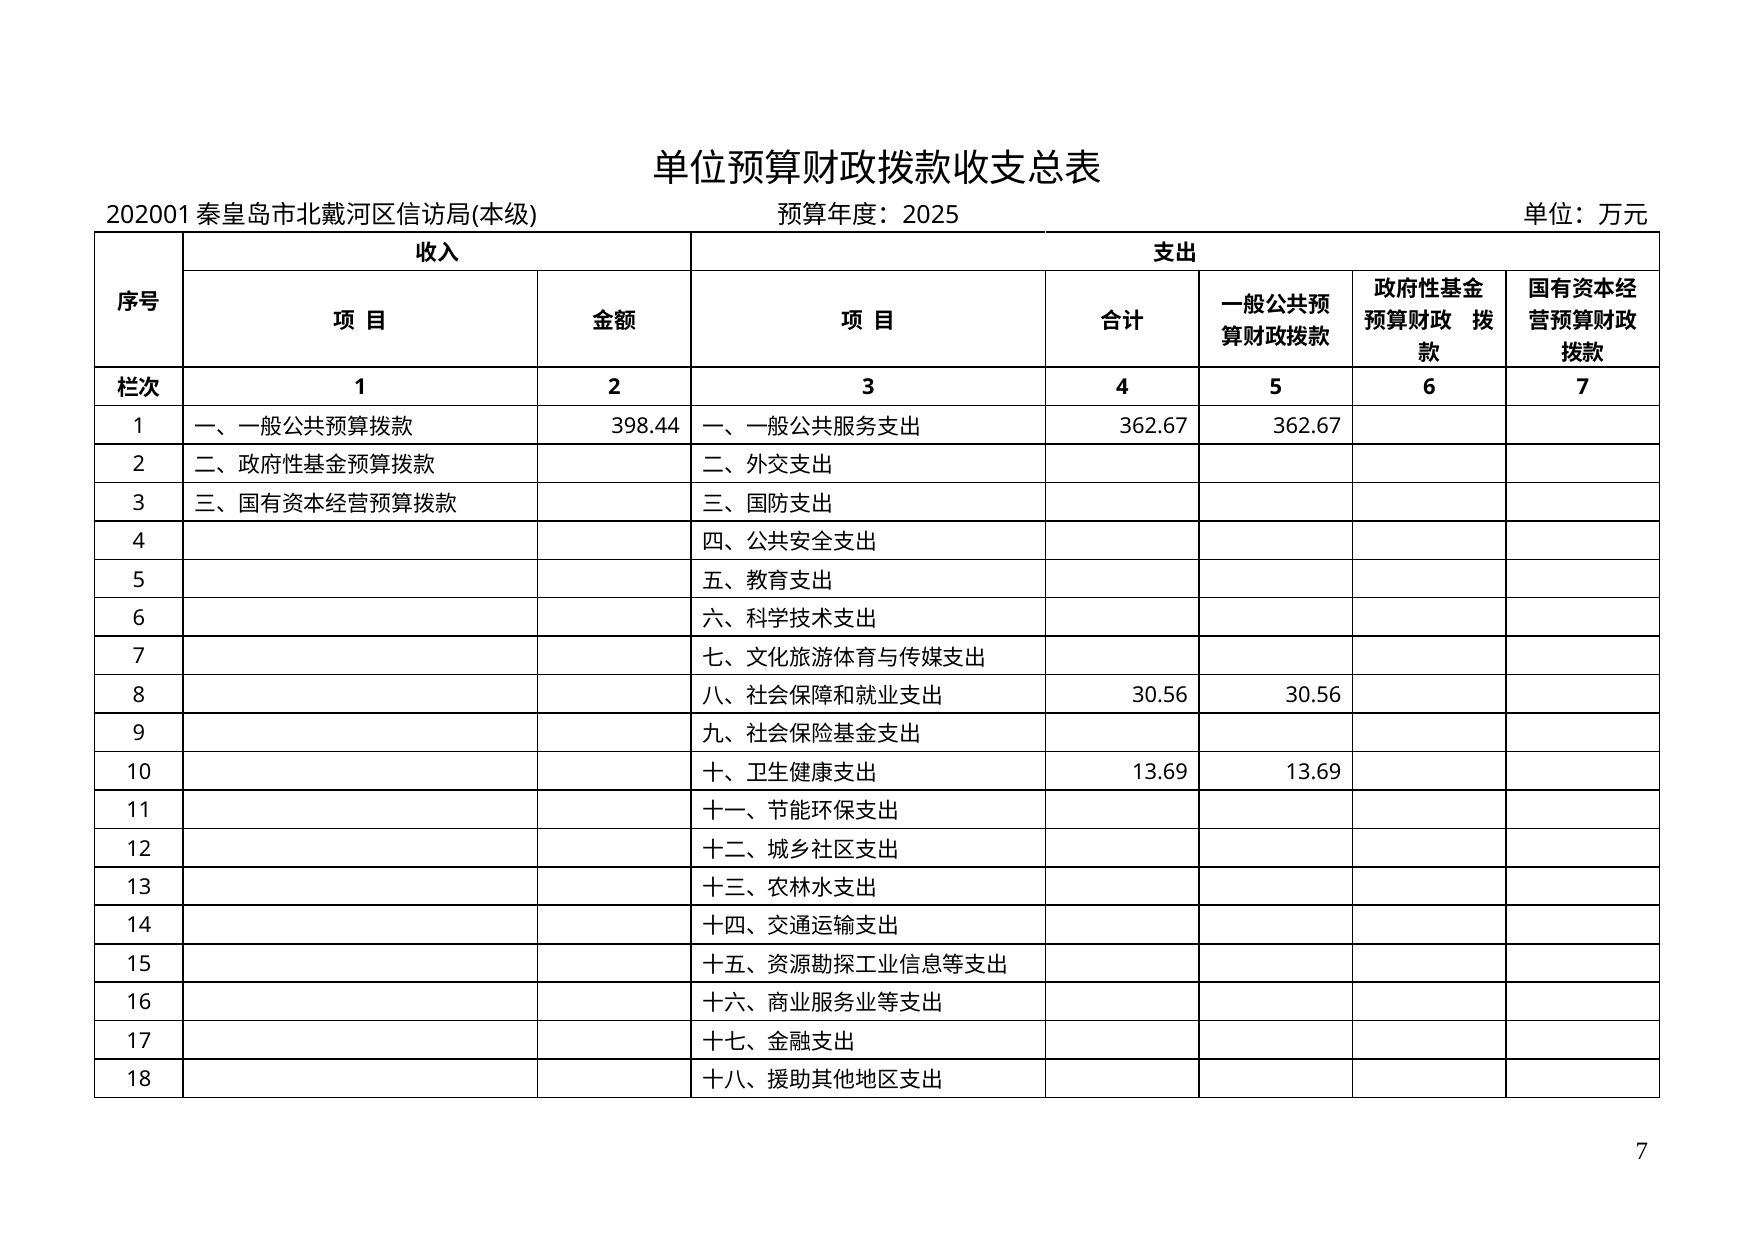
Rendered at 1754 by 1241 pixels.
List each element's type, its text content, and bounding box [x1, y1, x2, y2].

table_cell [1200, 560, 1352, 597]
table_cell 13 [95, 868, 182, 904]
table_cell 十三、农林水支出 [692, 868, 1045, 904]
table_cell 13.69 [1046, 752, 1198, 789]
table_cell 5 [1200, 368, 1352, 405]
table_cell 11 [95, 791, 182, 827]
table_cell 六、科学技术支出 [692, 598, 1045, 635]
table_cell 项 目 [184, 271, 537, 366]
table_cell [1353, 406, 1505, 443]
table_cell 合计 [1046, 271, 1198, 366]
table_cell [184, 522, 537, 558]
table_cell [1507, 406, 1659, 443]
table_cell [184, 868, 537, 904]
table_cell 16 [95, 983, 182, 1020]
table_cell [1046, 829, 1198, 866]
table_cell [538, 522, 690, 558]
table_cell [1353, 906, 1505, 943]
table_cell [1353, 983, 1505, 1020]
table_cell 4 [1046, 368, 1198, 405]
table_cell [1353, 675, 1505, 712]
table_cell 十五、资源勘探工业信息等支出 [692, 945, 1045, 981]
table_cell [1507, 906, 1659, 943]
table_cell [538, 945, 690, 981]
table_cell [1046, 483, 1198, 520]
table_cell 30.56 [1200, 675, 1352, 712]
table_cell [184, 675, 537, 712]
table_cell [1046, 598, 1198, 635]
table_cell [184, 829, 537, 866]
table_cell [1200, 598, 1352, 635]
table_cell [1046, 906, 1198, 943]
table_cell [1200, 522, 1352, 558]
table_cell [184, 1060, 537, 1097]
table_cell 5 [95, 560, 182, 597]
table_cell [1046, 983, 1198, 1020]
table_cell 十一、节能环保支出 [692, 791, 1045, 827]
table_cell 3 [95, 483, 182, 520]
table_cell 2 [538, 368, 690, 405]
table_cell 13.69 [1200, 752, 1352, 789]
table_header 预算年度：2025 [692, 195, 1045, 231]
table_cell 二、外交支出 [692, 445, 1045, 482]
table_cell 14 [95, 906, 182, 943]
table_cell [538, 752, 690, 789]
table_cell [1046, 945, 1198, 981]
table_cell [1507, 675, 1659, 712]
table_cell 一、一般公共服务支出 [692, 406, 1045, 443]
table_cell 十四、交通运输支出 [692, 906, 1045, 943]
table_cell [1353, 829, 1505, 866]
table_cell 三、国有资本经营预算拨款 [184, 483, 537, 520]
table_cell [1046, 445, 1198, 482]
table_cell [1200, 445, 1352, 482]
table_cell [1507, 791, 1659, 827]
table_cell 九、社会保险基金支出 [692, 714, 1045, 751]
table_cell 十七、金融支出 [692, 1021, 1045, 1058]
table_cell [1353, 560, 1505, 597]
table_cell [1507, 714, 1659, 751]
table_cell [538, 714, 690, 751]
table_cell [1200, 983, 1352, 1020]
table_cell 362.67 [1200, 406, 1352, 443]
table_cell [538, 637, 690, 674]
table_cell [538, 791, 690, 827]
table_cell 15 [95, 945, 182, 981]
table_cell 7 [95, 637, 182, 674]
table_cell [184, 637, 537, 674]
table_cell [1507, 983, 1659, 1020]
table_cell [538, 1060, 690, 1097]
table_cell 三、国防支出 [692, 483, 1045, 520]
table_cell [538, 560, 690, 597]
table_cell [1507, 752, 1659, 789]
table_cell 1 [95, 406, 182, 443]
table_cell [1046, 1060, 1198, 1097]
table_cell [1200, 714, 1352, 751]
table_cell [1353, 637, 1505, 674]
table_cell [1200, 945, 1352, 981]
table_cell 四、公共安全支出 [692, 522, 1045, 558]
table_cell 项 目 [692, 271, 1045, 366]
table_cell 6 [1353, 368, 1505, 405]
table_cell [1046, 791, 1198, 827]
table_cell 一、一般公共预算拨款 [184, 406, 537, 443]
table_cell 362.67 [1046, 406, 1198, 443]
table_header 202001秦皇岛市北戴河区信访局(本级) [95, 195, 690, 231]
table_cell [1353, 483, 1505, 520]
table_cell [1507, 1060, 1659, 1097]
text 单位预算财政拨款收支总表 [106, 142, 1648, 193]
table_header 单位：万元 [1046, 195, 1659, 231]
table_cell [1353, 522, 1505, 558]
table_cell [1507, 637, 1659, 674]
table_cell [538, 868, 690, 904]
table_cell 18 [95, 1060, 182, 1097]
table_cell [1353, 1060, 1505, 1097]
table_cell [538, 983, 690, 1020]
table_cell 金额 [538, 271, 690, 366]
table_cell [538, 829, 690, 866]
table_cell [1046, 637, 1198, 674]
table_cell [1507, 829, 1659, 866]
table_cell [1507, 945, 1659, 981]
table_cell [1507, 445, 1659, 482]
table_cell [184, 906, 537, 943]
table_cell 一般公共预算财政拨款 [1200, 271, 1352, 366]
table_cell 七、文化旅游体育与传媒支出 [692, 637, 1045, 674]
table_cell [1353, 868, 1505, 904]
table_cell [184, 714, 537, 751]
table_cell [184, 560, 537, 597]
table_cell [1200, 483, 1352, 520]
table_cell 3 [692, 368, 1045, 405]
table_cell [184, 598, 537, 635]
table_cell 十六、商业服务业等支出 [692, 983, 1045, 1020]
table_cell 十、卫生健康支出 [692, 752, 1045, 789]
table_cell [1353, 445, 1505, 482]
table_cell 9 [95, 714, 182, 751]
table_cell [1507, 868, 1659, 904]
table_cell 398.44 [538, 406, 690, 443]
table_cell 2 [95, 445, 182, 482]
table_cell [538, 675, 690, 712]
table_cell [1046, 560, 1198, 597]
table_cell [1353, 1021, 1505, 1058]
table_cell [1507, 598, 1659, 635]
table_cell [1200, 906, 1352, 943]
table_cell 1 [184, 368, 537, 405]
table_cell [1353, 598, 1505, 635]
table_cell [1507, 560, 1659, 597]
table_cell 五、教育支出 [692, 560, 1045, 597]
table_cell 二、政府性基金预算拨款 [184, 445, 537, 482]
table_cell [1200, 637, 1352, 674]
table_cell 栏次 [95, 368, 182, 405]
table_cell 支出 [692, 233, 1659, 270]
table_cell [184, 791, 537, 827]
table_cell 10 [95, 752, 182, 789]
table_cell [1200, 868, 1352, 904]
table_cell [1200, 791, 1352, 827]
table_cell [184, 945, 537, 981]
table_cell [1046, 522, 1198, 558]
table_cell [538, 1021, 690, 1058]
table_cell 十二、城乡社区支出 [692, 829, 1045, 866]
table_cell 4 [95, 522, 182, 558]
table_cell [1200, 1021, 1352, 1058]
table_cell [1507, 1021, 1659, 1058]
table_cell 收入 [184, 233, 690, 270]
table_cell [1200, 829, 1352, 866]
table_cell [1353, 752, 1505, 789]
table_cell 十八、援助其他地区支出 [692, 1060, 1045, 1097]
table_cell 7 [1507, 368, 1659, 405]
table_cell 序号 [95, 233, 182, 366]
table_cell [184, 983, 537, 1020]
table_cell [1353, 945, 1505, 981]
table_cell [1353, 714, 1505, 751]
table_cell [1046, 714, 1198, 751]
table_cell [1507, 483, 1659, 520]
table_cell 八、社会保障和就业支出 [692, 675, 1045, 712]
table_cell [1200, 1060, 1352, 1097]
table_cell 30.56 [1046, 675, 1198, 712]
table_cell [1507, 522, 1659, 558]
table_cell [1353, 791, 1505, 827]
table_cell 国有资本经营预算财政拨款 [1507, 271, 1659, 366]
table_cell [184, 752, 537, 789]
table_cell 政府性基金预算财政 拨款 [1353, 271, 1505, 366]
table_cell 8 [95, 675, 182, 712]
table_cell [184, 1021, 537, 1058]
table_cell [1046, 868, 1198, 904]
table_cell [1046, 1021, 1198, 1058]
table_cell 12 [95, 829, 182, 866]
table_cell [538, 906, 690, 943]
table_cell [538, 445, 690, 482]
table_cell [538, 483, 690, 520]
table_cell [538, 598, 690, 635]
table_cell 6 [95, 598, 182, 635]
table_cell 17 [95, 1021, 182, 1058]
